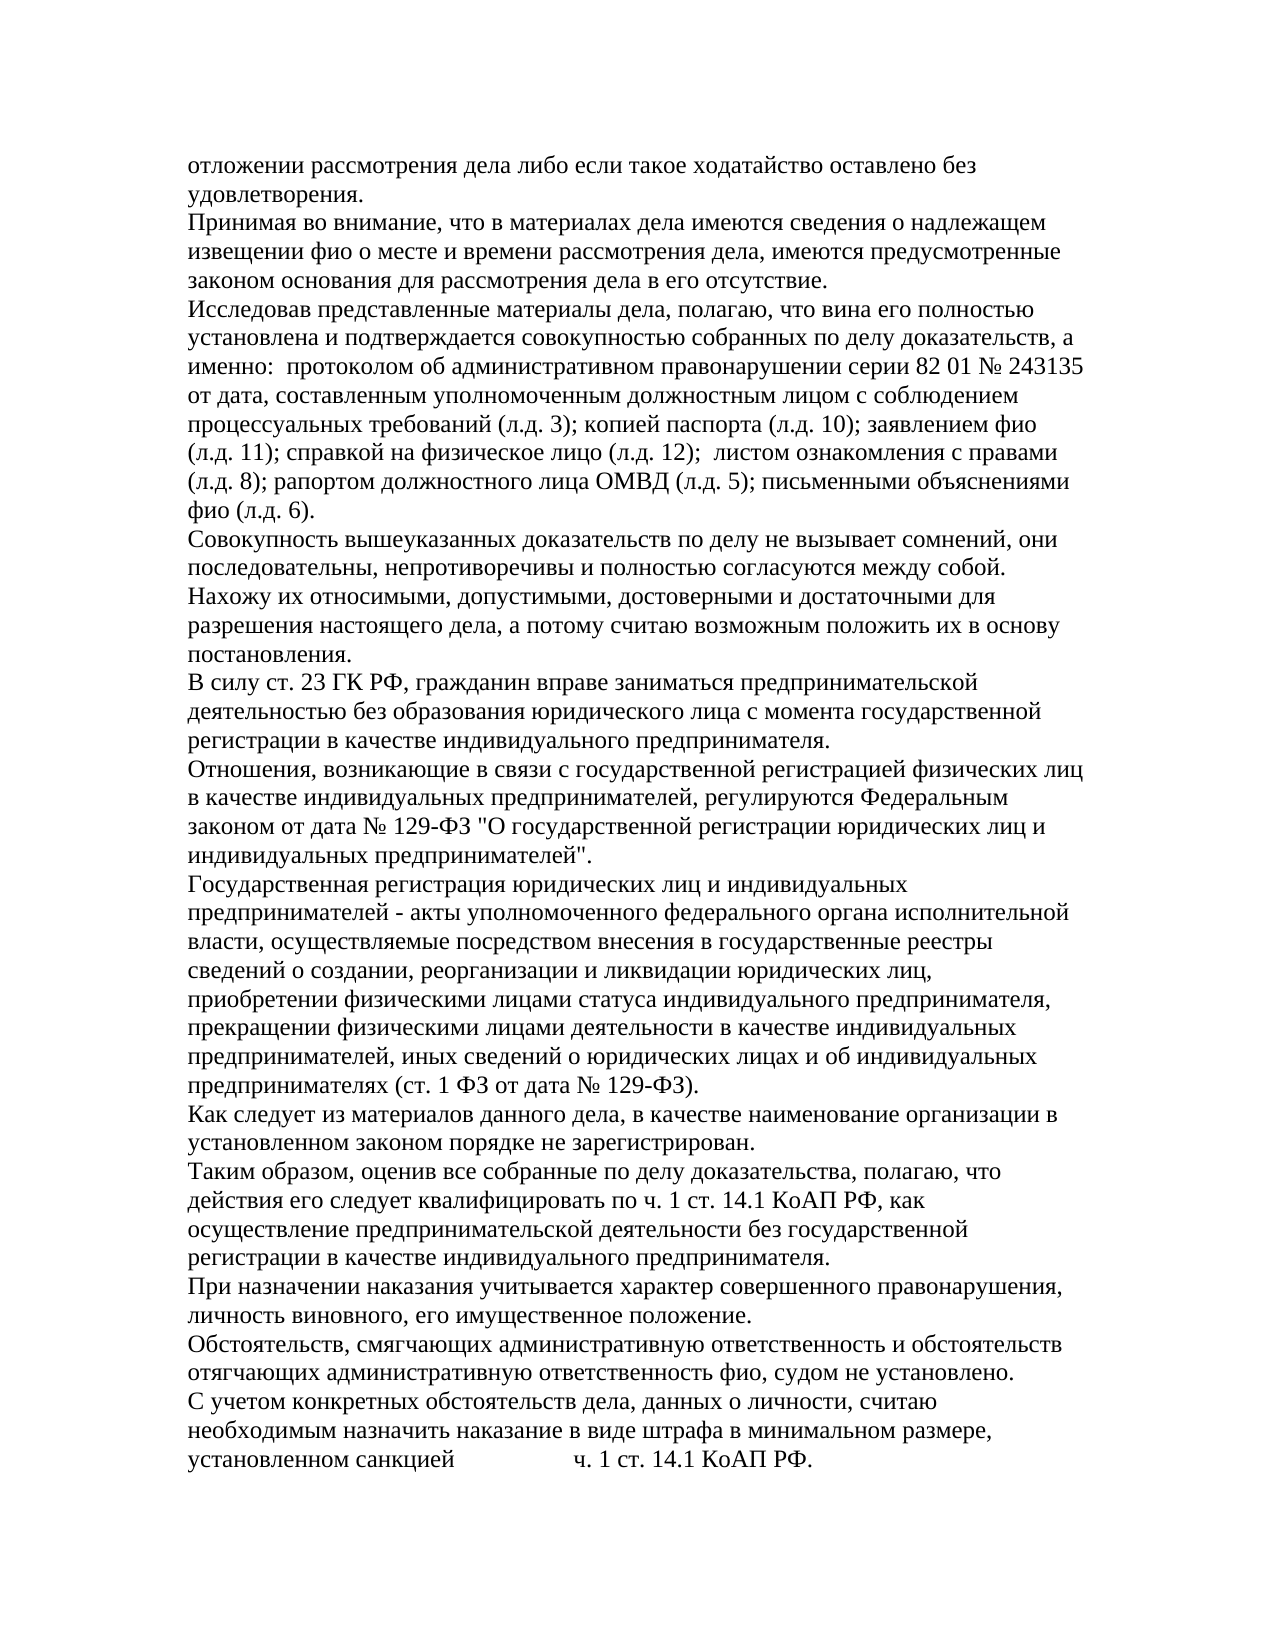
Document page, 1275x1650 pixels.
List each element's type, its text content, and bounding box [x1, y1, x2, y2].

text С учетом конкретных обстоятельств дела, данных о личности, считаю необходимым назначить наказание в виде штрафа в минимальном размере, установленном санкцией ч. 1 ст. 14.1 КоАП РФ. [187, 1386, 1087, 1472]
text Таким образом, оценив все собранные по делу доказательства, полагаю, что действия его следует квалифицировать по ч. 1 ст. 14.1 КоАП РФ, как осуществление предпринимательской деятельности без государственной регистрации в качестве индивидуального предпринимателя. [187, 1156, 1087, 1271]
text Принимая во внимание, что в материалах дела имеются сведения о надлежащем извещении фио о месте и времени рассмотрения дела, имеются предусмотренные законом основания для рассмотрения дела в его отсутствие. [187, 207, 1087, 294]
text Обстоятельств, смягчающих административную ответственность и обстоятельств отягчающих административную ответственность фио, судом не установлено. [187, 1329, 1087, 1386]
text Государственная регистрация юридических лиц и индивидуальных предпринимателей - акты уполномоченного федерального органа исполнительной власти, осуществляемые посредством внесения в государственные реестры сведений о создании, реорганизации и ликвидации юридических лиц, приобретении физическими лицами статуса индивидуального предпринимателя, прекращении физическими лицами деятельности в качестве индивидуальных предпринимателей, иных сведений о юридических лицах и об индивидуальных предпринимателях (ст. 1 ФЗ от дата № 129-ФЗ). [187, 869, 1087, 1099]
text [187, 150, 1087, 207]
text В силу ст. 23 ГК РФ, гражданин вправе заниматься предпринимательской деятельностью без образования юридического лица с момента государственной регистрации в качестве индивидуального предпринимателя. [187, 667, 1087, 754]
text Как следует из материалов данного дела, в качестве наименование организации в установленном законом порядке не зарегистрирован. [187, 1099, 1087, 1156]
text Исследовав представленные материалы дела, полагаю, что вина его полностью установлена и подтверждается совокупностью собранных по делу доказательств, а именно: протоколом об административном правонарушении серии 82 01 № 243135 от дата, составленным уполномоченным должностным лицом с соблюдением процессуальных требований (л.д. 3); копией паспорта (л.д. 10); заявлением фио (л.д. 11); справкой на физическое лицо (л.д. 12); листом ознакомления с правами (л.д. 8); рапортом должностного лица ОМВД (л.д. 5); письменными объяснениями фио (л.д. 6). [187, 294, 1087, 524]
text Отношения, возникающие в связи с государственной регистрацией физических лиц в качестве индивидуальных предпринимателей, регулируются Федеральным законом от дата № 129-ФЗ "О государственной регистрации юридических лиц и индивидуальных предпринимателей". [187, 754, 1087, 869]
text Совокупность вышеуказанных доказательств по делу не вызывает сомнений, они последовательны, непротиворечивы и полностью согласуются между собой. Нахожу их относимыми, допустимыми, достоверными и достаточными для разрешения настоящего дела, а потому считаю возможным положить их в основу постановления. [187, 524, 1087, 667]
text При назначении наказания учитывается характер совершенного правонарушения, личность виновного, его имущественное положение. [187, 1271, 1087, 1329]
